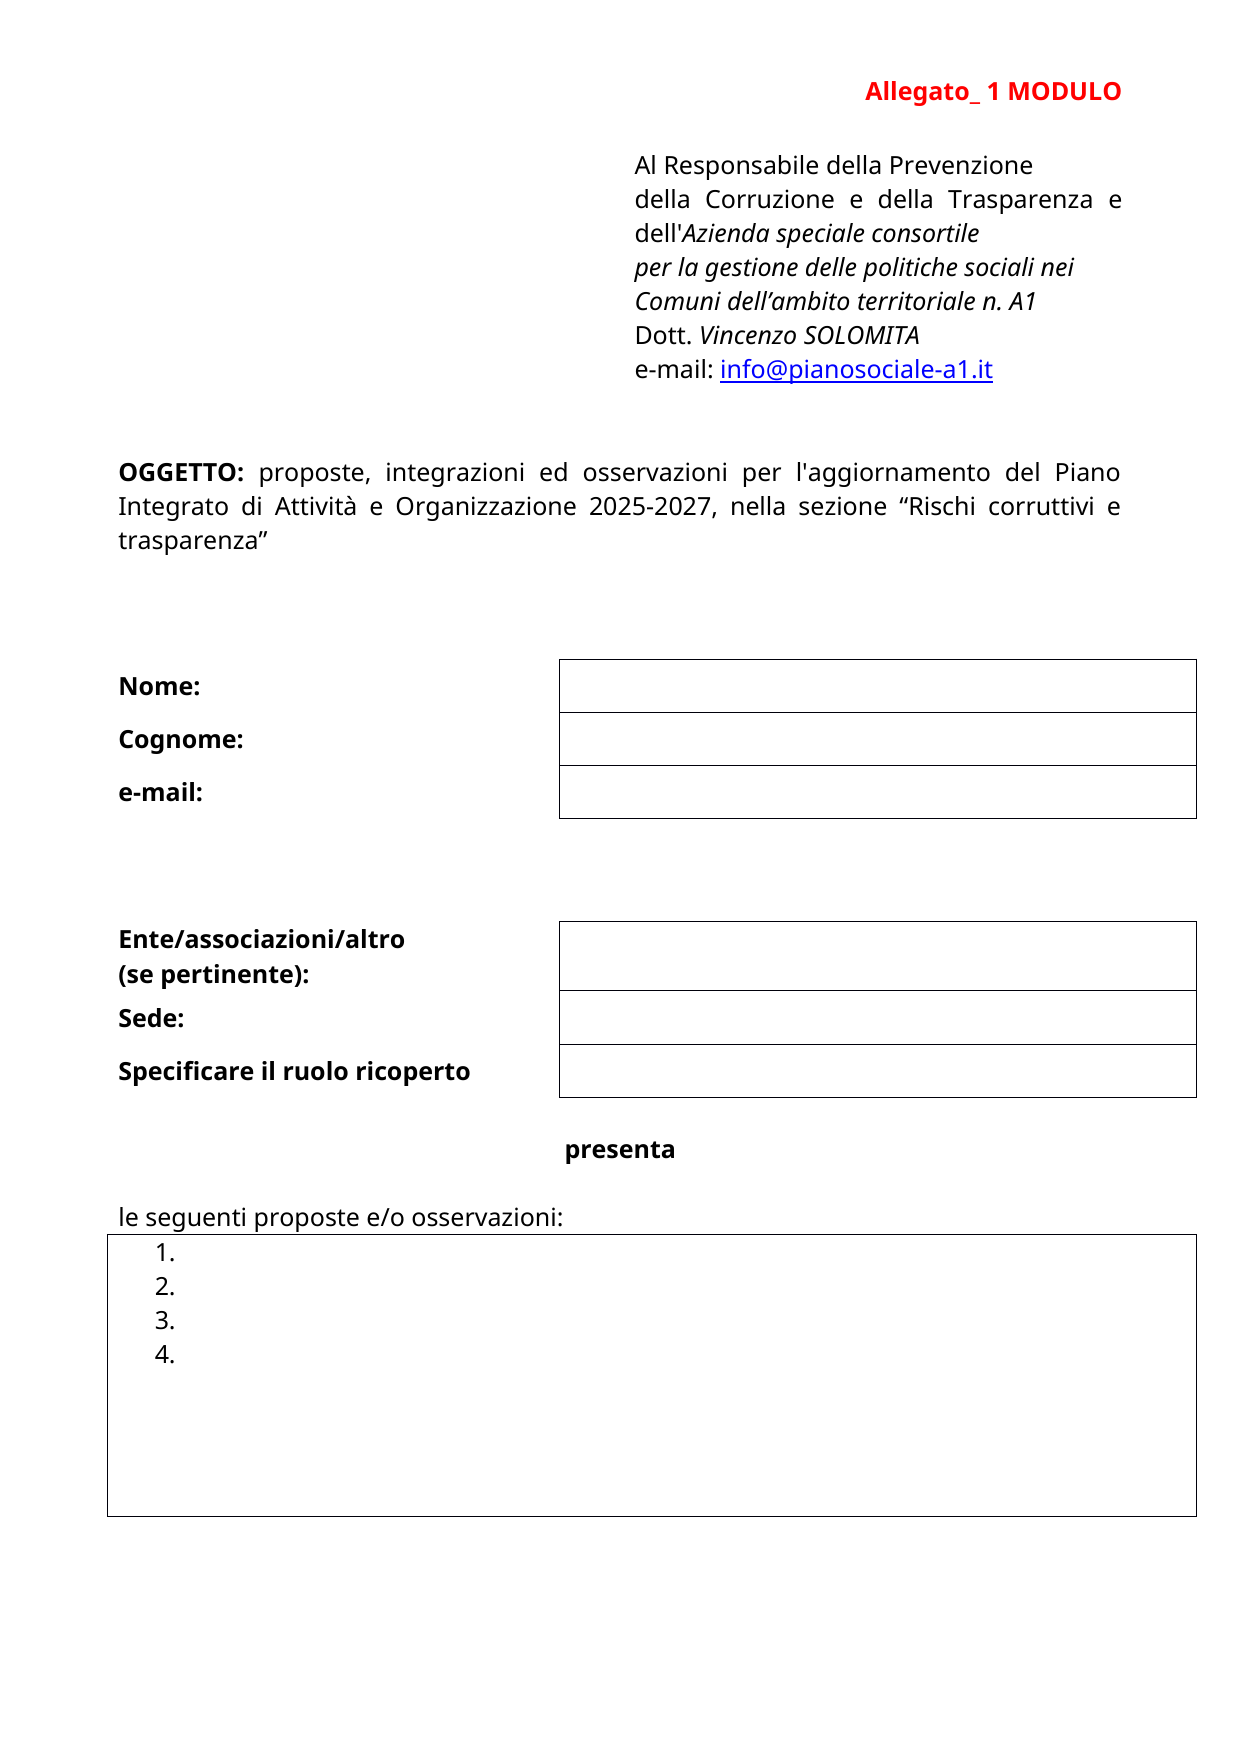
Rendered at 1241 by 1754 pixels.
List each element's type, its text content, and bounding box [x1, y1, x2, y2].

text della Corruzione e della Trasparenza e dell'Azienda speciale consortile [634, 182, 1122, 250]
table_header [108, 1235, 1196, 1516]
table_header [560, 922, 1196, 990]
table_cell e-mail: [107, 765, 559, 818]
table_header Nome: [107, 659, 559, 712]
table_cell Specificare il ruolo ricoperto [107, 1044, 559, 1097]
text per la gestione delle politiche sociali nei [634, 250, 1122, 284]
table_cell Sede: [107, 990, 559, 1043]
text presenta [118, 1132, 1122, 1166]
table_cell [560, 713, 1196, 765]
text Comuni dell’ambito territoriale n. A1 [634, 284, 1122, 318]
text e-mail: info@pianosociale-a1.it [634, 352, 1122, 386]
table_cell [560, 766, 1196, 818]
table_cell [560, 991, 1196, 1043]
text le seguenti proposte e/o osservazioni: [118, 1200, 1122, 1234]
table_cell [560, 1045, 1196, 1097]
text Al Responsabile della Prevenzione [634, 148, 1122, 182]
table_header Ente/associazioni/altro (se pertinente): [107, 921, 559, 990]
table_cell Cognome: [107, 712, 559, 765]
table_header [560, 660, 1196, 712]
text Dott. Vincenzo SOLOMITA [634, 318, 1122, 352]
text OGGETTO: proposte, integrazioni ed osservazioni per l'aggiornamento del Piano Integrato di Attività e Organizzazione 2025-2027, nella sezione “Rischi corruttivi e trasparenza” [118, 454, 1122, 556]
